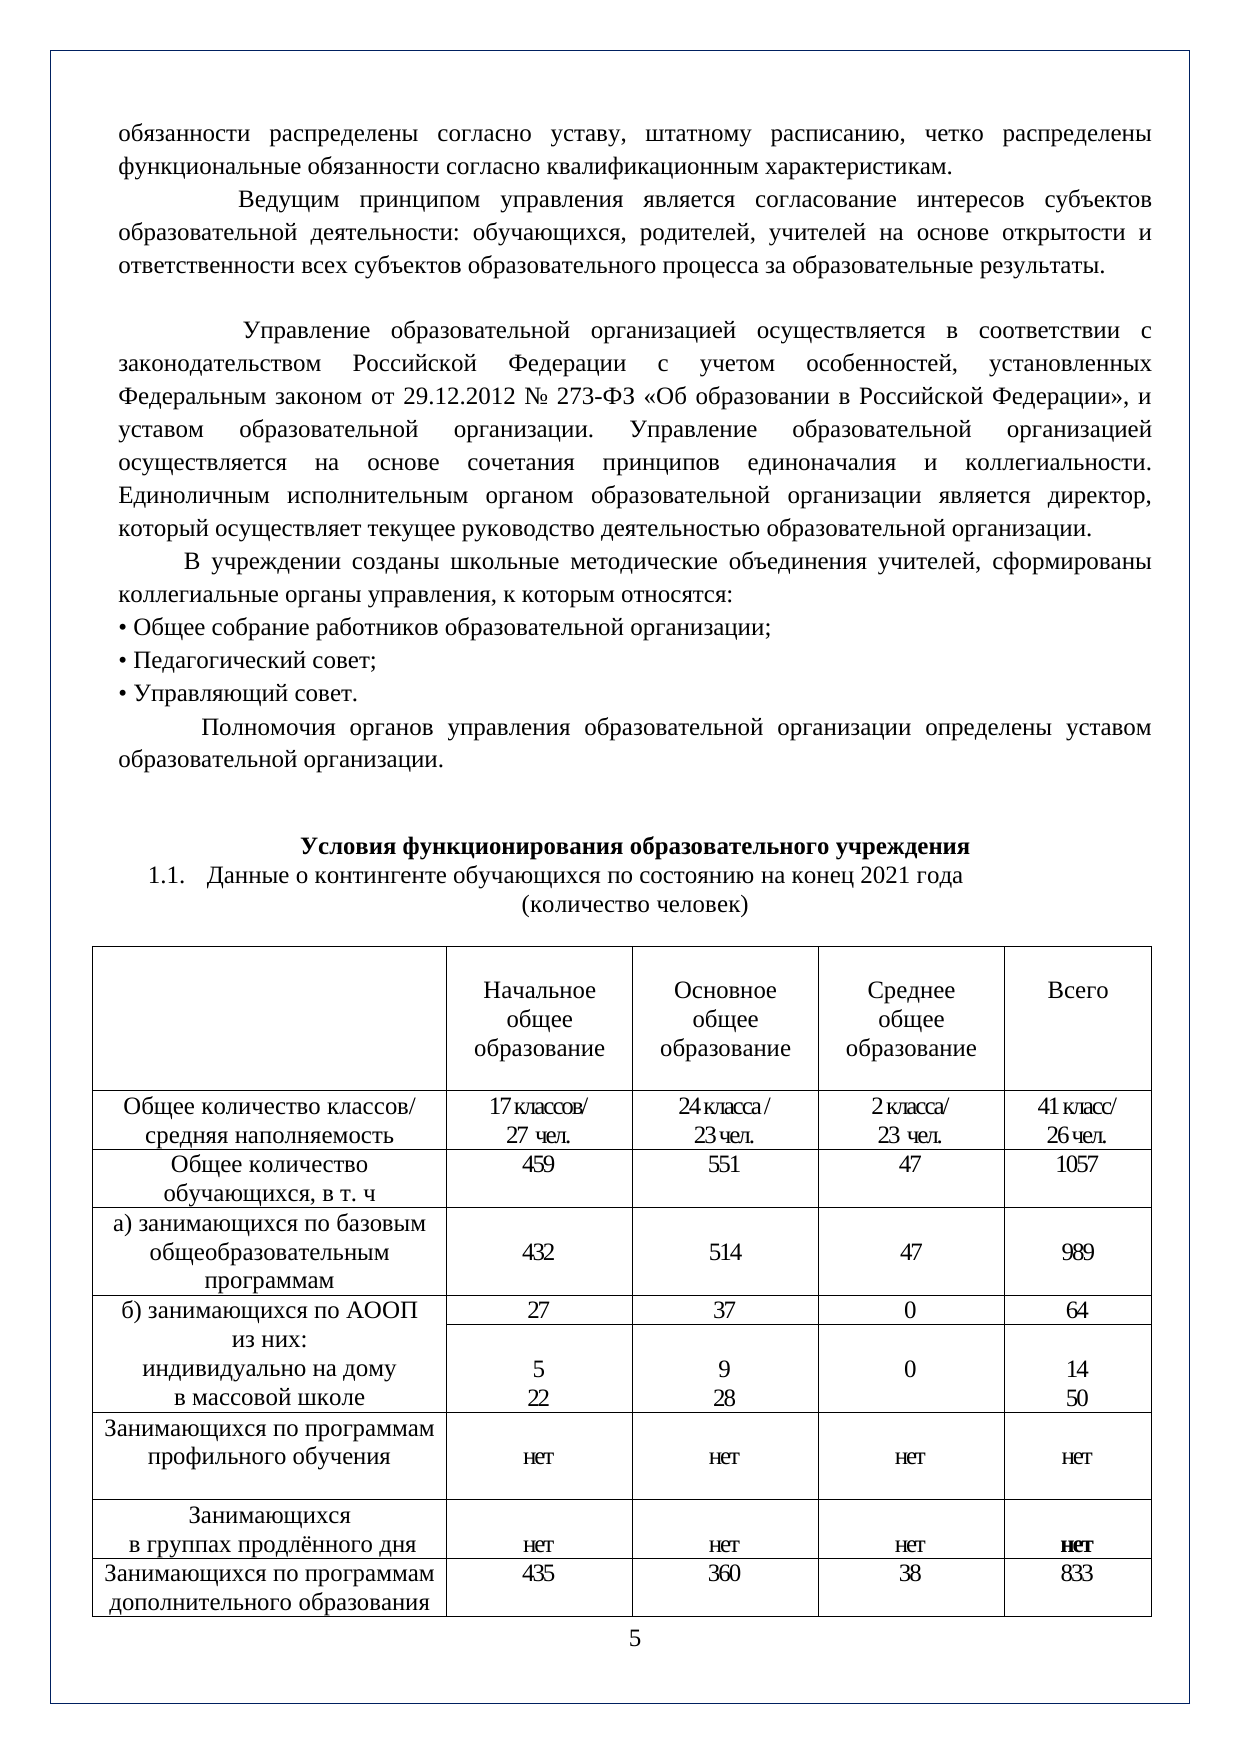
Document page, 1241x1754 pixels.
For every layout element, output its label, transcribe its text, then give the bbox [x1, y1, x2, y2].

table_header Начальное общее образование [447, 947, 632, 1090]
table_cell нет [819, 1413, 1004, 1499]
text • Управляющий совет. [118, 678, 1153, 707]
table_header Среднее общее образование [819, 947, 1004, 1090]
table_cell нет [1005, 1413, 1151, 1499]
table_cell нет [819, 1500, 1004, 1557]
table_cell б) занимающихся по АООП из них: индивидуально на дому в массовой школе [93, 1296, 446, 1412]
text Условия функционирования образовательного учреждения [118, 831, 1152, 860]
table_cell нет [447, 1413, 632, 1499]
table_cell 2 класса/ 23 чел. [819, 1091, 1004, 1148]
table_cell нет [447, 1500, 632, 1557]
table_header Всего [1005, 947, 1151, 1090]
table_cell 459 [447, 1150, 632, 1207]
table_cell 514 [633, 1208, 818, 1294]
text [118, 118, 1153, 180]
list Данные о контингенте обучающихся по состоянию на конец 2021 года [148, 860, 1152, 889]
table_cell нет [1005, 1500, 1151, 1557]
text • Педагогический совет; [118, 646, 1153, 674]
text В учреждении созданы школьные методические объединения учителей, сформированы коллегиальные органы управления, к которым относятся: [118, 546, 1153, 608]
text • Общее собрание работников образовательной организации; [118, 612, 1153, 641]
table_cell 0 [819, 1296, 1004, 1324]
table_cell 432 [447, 1208, 632, 1294]
table_cell Занимающихся по программам дополнительного образования [93, 1559, 446, 1616]
table_cell 38 [819, 1559, 1004, 1616]
table_cell 41 класс/ 26 чел. [1005, 1091, 1151, 1148]
table_cell 47 [819, 1208, 1004, 1294]
table_cell 64 [1005, 1296, 1151, 1324]
table_cell 9 28 [633, 1325, 818, 1412]
table_cell 5 22 [447, 1325, 632, 1412]
table_cell 27 [447, 1296, 632, 1324]
table_cell Занимающихся по программам профильного обучения [93, 1413, 446, 1499]
table_cell нет [633, 1413, 818, 1499]
table_cell 0 [819, 1325, 1004, 1412]
table_cell 1057 [1005, 1150, 1151, 1207]
table_cell 37 [633, 1296, 818, 1324]
table_cell Занимающихся в группах продлённого дня [93, 1500, 446, 1557]
table_header Основное общее образование [633, 947, 818, 1090]
table_cell 435 [447, 1559, 632, 1616]
table_cell 24 класса / 23 чел. [633, 1091, 818, 1148]
table_cell 551 [633, 1150, 818, 1207]
table_cell 989 [1005, 1208, 1151, 1294]
table_cell 14 50 [1005, 1325, 1151, 1412]
table_cell 47 [819, 1150, 1004, 1207]
table_cell 833 [1005, 1559, 1151, 1616]
text Ведущим принципом управления является согласование интересов субъектов образовательной деятельности: обучающихся, родителей, учителей на основе открытости и ответственности всех субъектов образовательного процесса за образовательные результаты. [118, 184, 1153, 279]
table_cell нет [633, 1500, 818, 1557]
table_cell Общее количество обучающихся, в т. ч [93, 1150, 446, 1207]
table_cell 17 классов/ 27 чел. [447, 1091, 632, 1148]
table_header [93, 947, 446, 1090]
text Полномочия органов управления образовательной организации определены уставом образовательной организации. [118, 712, 1153, 773]
text Управление образовательной организацией осуществляется в соответствии с законодательством Российской Федерации с учетом особенностей, установленных Федеральным законом от 29.12.2012 № 273-ФЗ «Об образовании в Российской Федерации», и уставом образовательной организации. Управление образовательной организацией осуществляется на основе сочетания принципов единоначалия и коллегиальности. Единоличным исполнительным органом образовательной организации является директор, который осуществляет текущее руководство деятельностью образовательной организации. [118, 315, 1153, 542]
table_cell Общее количество классов/ средняя наполняемость [93, 1091, 446, 1148]
table_cell а) занимающихся по базовым общеобразовательным программам [93, 1208, 446, 1294]
table_cell 360 [633, 1559, 818, 1616]
text (количество человек) [118, 889, 1152, 918]
